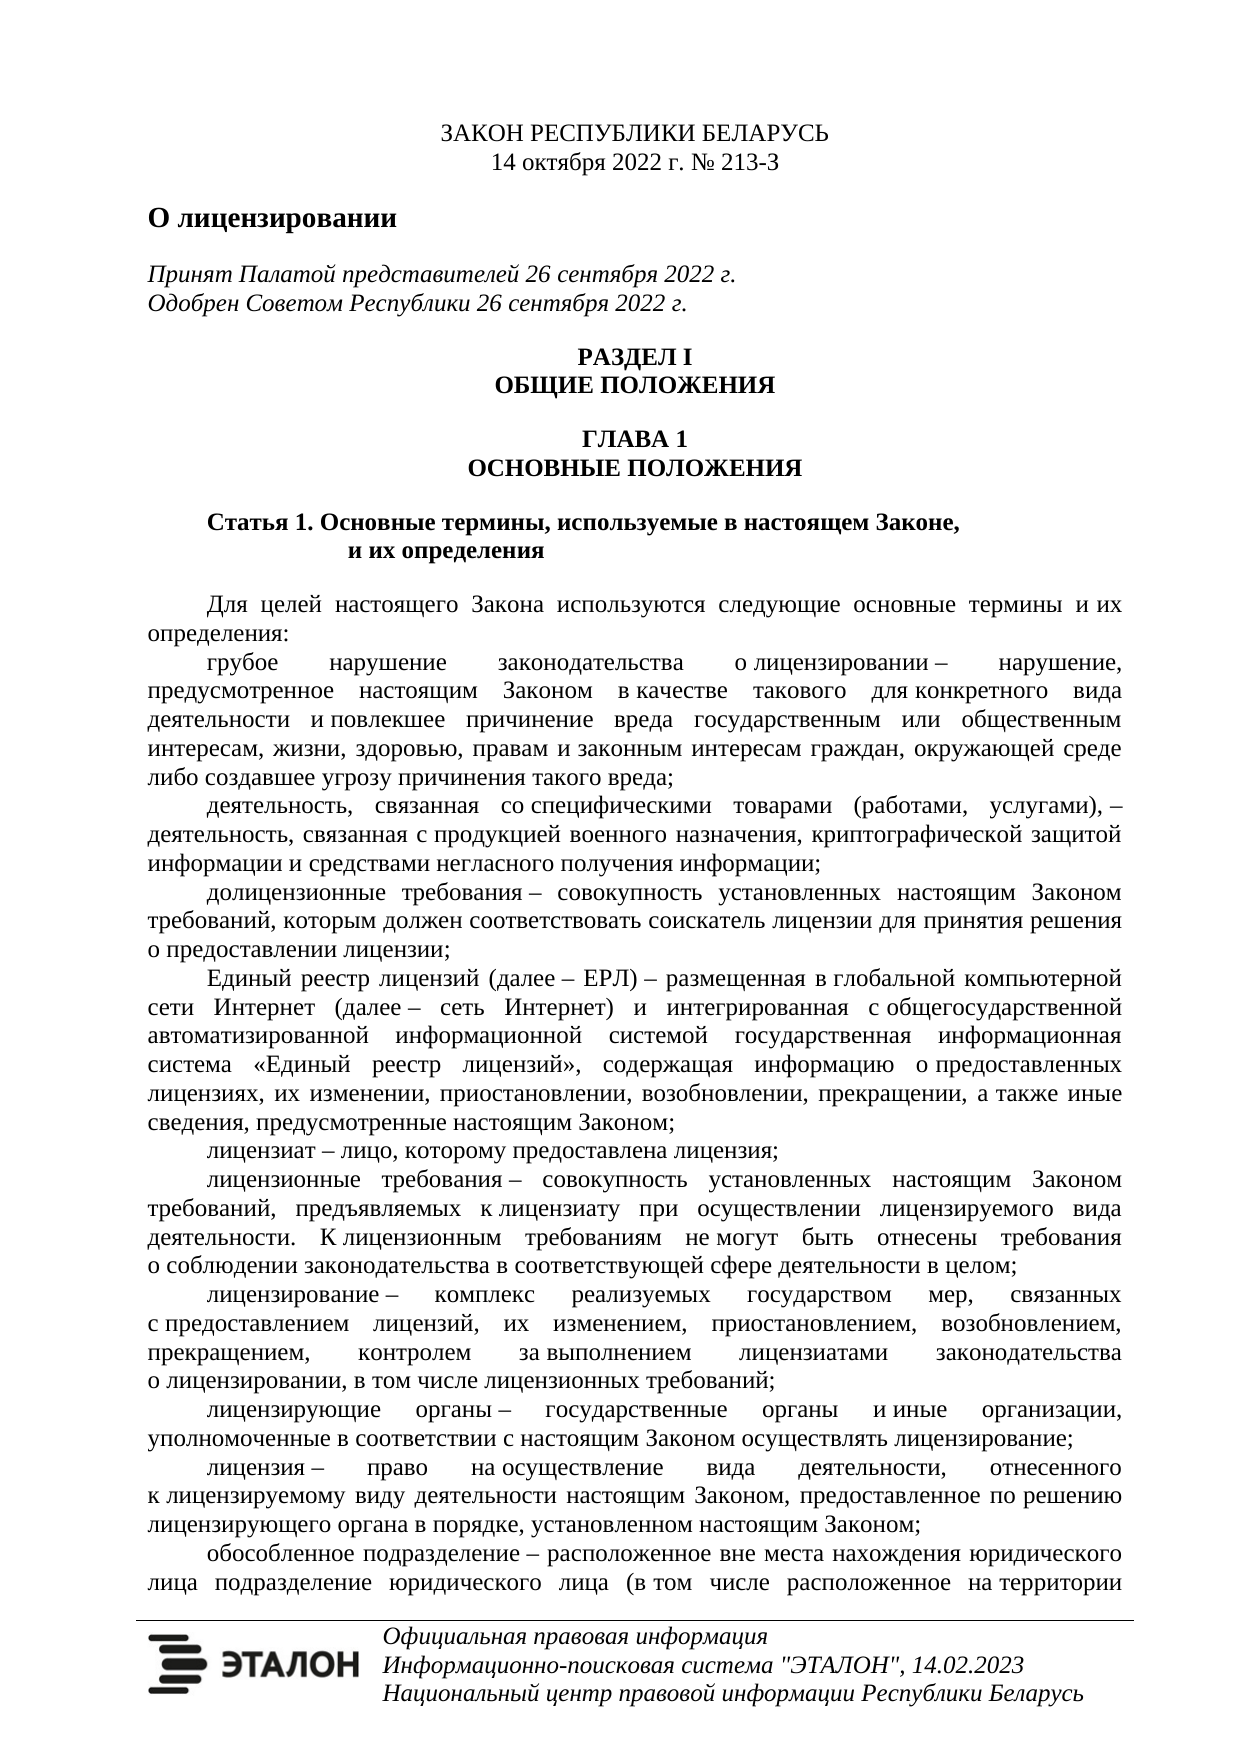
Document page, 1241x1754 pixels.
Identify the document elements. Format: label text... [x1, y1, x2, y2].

text грубое нарушение законодательства о лицензировании – нарушение, предусмотренное настоящим Законом в качестве такового для конкретного вида деятельности и повлекшее причинение вреда государственным или общественным интересам, жизни, здоровью, правам и законным интересам граждан, окружающей среде либо создавшее угрозу причинения такого вреда; [147, 647, 1122, 790]
text Статья 1. Основные термины, используемые в настоящем Законе, и их определения [207, 507, 1122, 564]
picture [147, 1632, 360, 1696]
text РАЗДЕЛ I ОБЩИЕ ПОЛОЖЕНИЯ [147, 342, 1122, 399]
text ГЛАВА 1 ОСНОВНЫЕ ПОЛОЖЕНИЯ [147, 424, 1122, 482]
text Для целей настоящего Закона используются следующие основные термины и их определения: [147, 589, 1122, 647]
text 14 октября 2022 г. № 213-З [147, 147, 1122, 176]
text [147, 1538, 1122, 1595]
text лицензирование – комплекс реализуемых государством мер, связанных с предоставлением лицензий, их изменением, приостановлением, возобновлением, прекращением, контролем за выполнением лицензиатами законодательства о лицензировании, в том числе лицензионных требований; [147, 1279, 1122, 1394]
title О лицензировании [147, 201, 886, 234]
text лицензионные требования – совокупность установленных настоящим Законом требований, предъявляемых к лицензиату при осуществлении лицензируемого вида деятельности. К лицензионным требованиям не могут быть отнесены требования о соблюдении законодательства в соответствующей сфере деятельности в целом; [147, 1164, 1122, 1279]
text долицензионные требования – совокупность установленных настоящим Законом требований, которым должен соответствовать соискатель лицензии для принятия решения о предоставлении лицензии; [147, 877, 1122, 963]
text деятельность, связанная со специфическими товарами (работами, услугами), – деятельность, связанная с продукцией военного назначения, криптографической защитой информации и средствами негласного получения информации; [147, 790, 1122, 877]
text лицензия – право на осуществление вида деятельности, отнесенного к лицензируемому виду деятельности настоящим Законом, предоставленное по решению лицензирующего органа в порядке, установленном настоящим Законом; [147, 1452, 1122, 1538]
text лицензиат – лицо, которому предоставлена лицензия; [147, 1135, 1122, 1164]
text Единый реестр лицензий (далее – ЕРЛ) – размещенная в глобальной компьютерной сети Интернет (далее – сеть Интернет) и интегрированная с общегосударственной автоматизированной информационной системой государственная информационная система «Единый реестр лицензий», содержащая информацию о предоставленных лицензиях, их изменении, приостановлении, возобновлении, прекращении, а также иные сведения, предусмотренные настоящим Законом; [147, 963, 1122, 1135]
text Принят Палатой представителей 26 сентября 2022 г. Одобрен Советом Республики 26 сентября 2022 г. [147, 259, 1122, 317]
text ЗАКОН РЕСПУБЛИКИ БЕЛАРУСЬ [147, 118, 1122, 147]
text лицензирующие органы – государственные органы и иные организации, уполномоченные в соответствии с настоящим Законом осуществлять лицензирование; [147, 1394, 1122, 1452]
